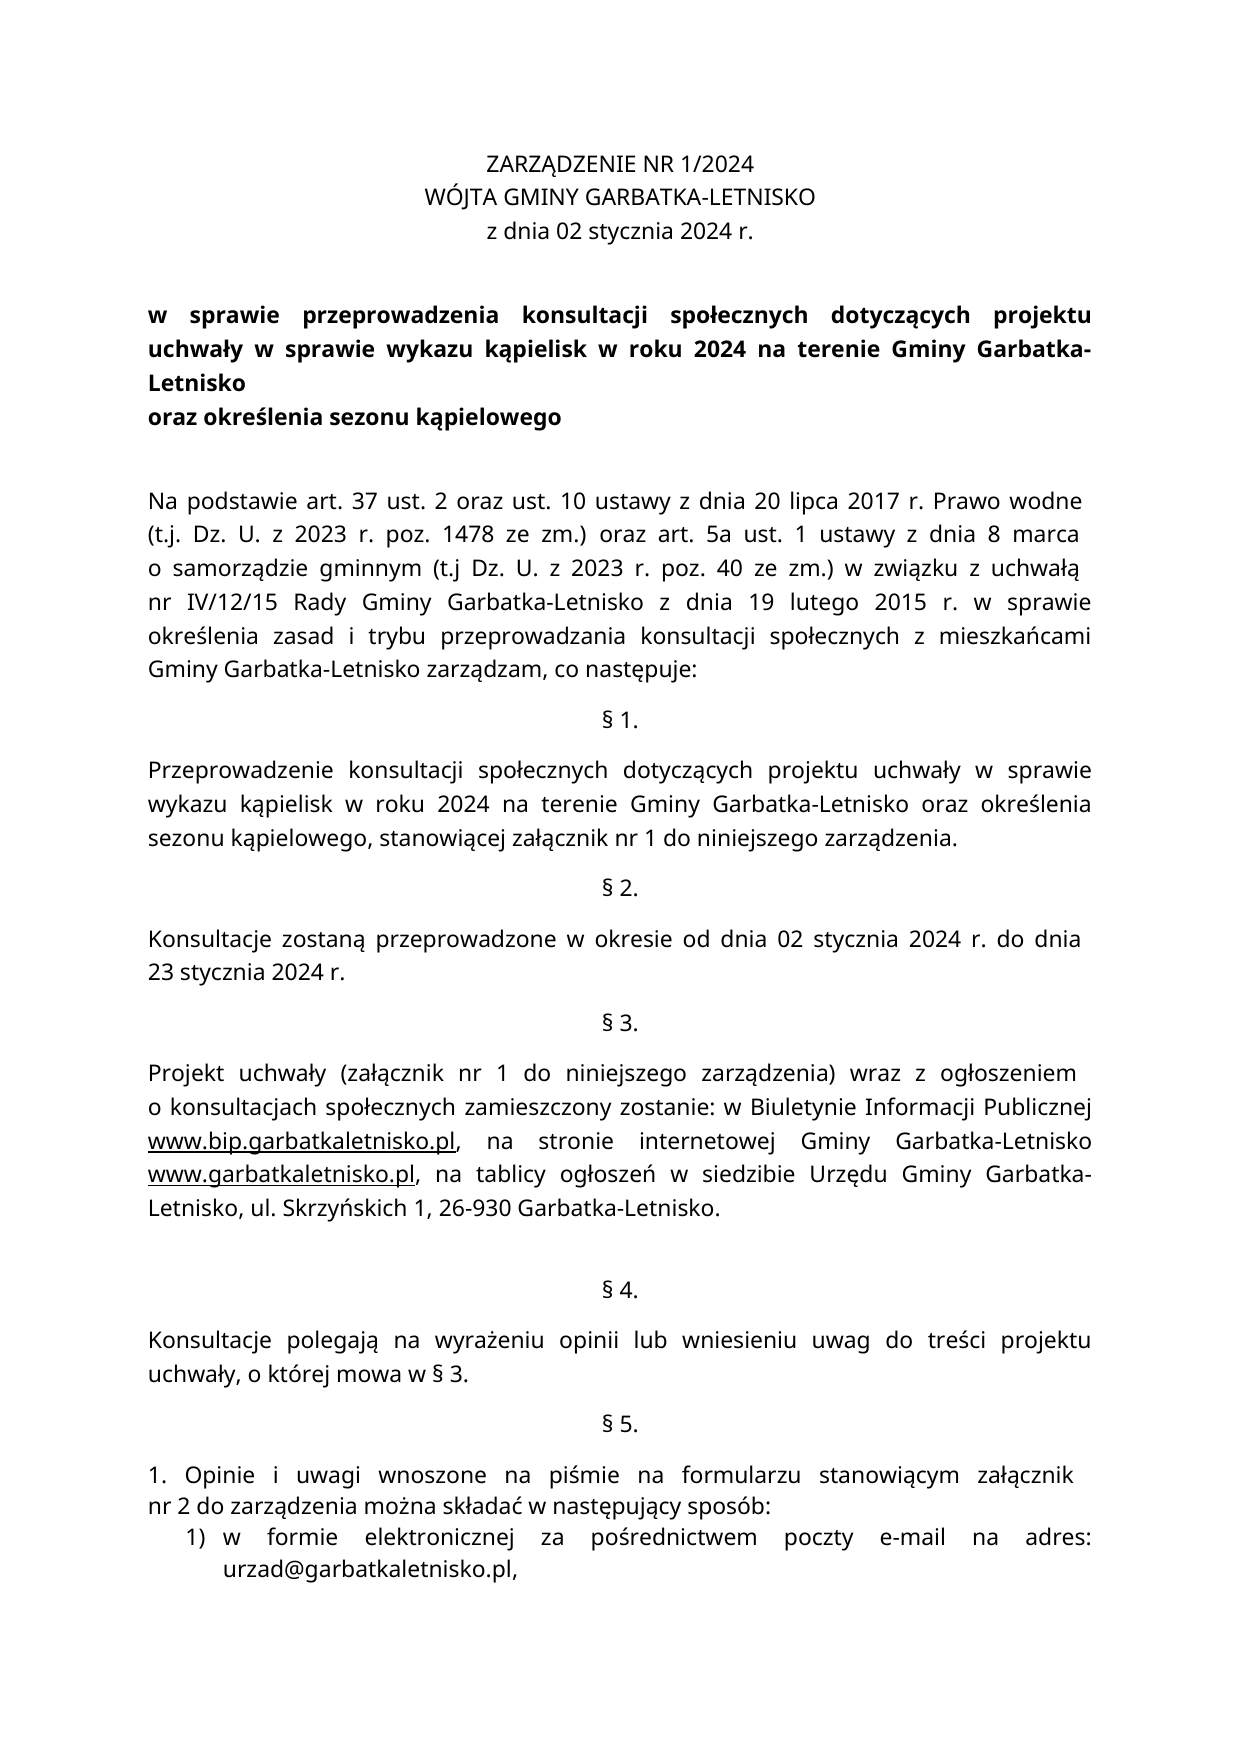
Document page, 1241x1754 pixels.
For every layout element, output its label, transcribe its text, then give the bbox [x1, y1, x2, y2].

text ZARZĄDZENIE NR 1/2024 WÓJTA GMINY GARBATKA-LETNISKO z dnia 02 stycznia 2024 r. [148, 148, 1093, 246]
text § 2. [148, 872, 1093, 903]
text § 4. [148, 1274, 1093, 1305]
text 1. Opinie i uwagi wnoszone na piśmie na formularzu stanowiącym załącznik nr 2 do zarządzenia można składać w następujący sposób: [148, 1459, 1093, 1521]
text Konsultacje zostaną przeprowadzone w okresie od dnia 02 stycznia 2024 r. do dnia 23 stycznia 2024 r. [148, 923, 1093, 988]
text § 5. [148, 1408, 1093, 1440]
text Przeprowadzenie konsultacji społecznych dotyczących projektu uchwały w sprawie wykazu kąpielisk w roku 2024 na terenie Gminy Garbatka-Letnisko oraz określenia sezonu kąpielowego, stanowiącej załącznik nr 1 do niniejszego zarządzenia. [148, 754, 1093, 853]
text Konsultacje polegają na wyrażeniu opinii lub wniesieniu uwag do treści projektu uchwały, o której mowa w § 3. [148, 1324, 1093, 1389]
list w formie elektronicznej za pośrednictwem poczty e-mail na adres: urzad@garbatkaletnisko.pl, [185, 1521, 1093, 1584]
text § 3. [148, 1007, 1093, 1038]
text Projekt uchwały (załącznik nr 1 do niniejszego zarządzenia) wraz z ogłoszeniem o konsultacjach społecznych zamieszczony zostanie: w Biuletynie Informacji Publicznej www.bip.garbatkaletnisko.pl, na stronie internetowej Gminy Garbatka-Letnisko www.garbatkaletnisko.pl, na tablicy ogłoszeń w siedzibie Urzędu Gminy Garbatka-Letnisko, ul. Skrzyńskich 1, 26-930 Garbatka-Letnisko. [148, 1057, 1093, 1223]
text § 1. [148, 704, 1093, 735]
text Na podstawie art. 37 ust. 2 oraz ust. 10 ustawy z dnia 20 lipca 2017 r. Prawo wodne (t.j. Dz. U. z 2023 r. poz. 1478 ze zm.) oraz art. 5a ust. 1 ustawy z dnia 8 marca o samorządzie gminnym (t.j Dz. U. z 2023 r. poz. 40 ze zm.) w związku z uchwałą nr IV/12/15 Rady Gminy Garbatka-Letnisko z dnia 19 lutego 2015 r. w sprawie określenia zasad i trybu przeprowadzania konsultacji społecznych z mieszkańcami Gminy Garbatka-Letnisko zarządzam, co następuje: [148, 451, 1093, 685]
text w sprawie przeprowadzenia konsultacji społecznych dotyczących projektu uchwały w sprawie wykazu kąpielisk w roku 2024 na terenie Gminy Garbatka-Letnisko oraz określenia sezonu kąpielowego [148, 266, 1093, 432]
